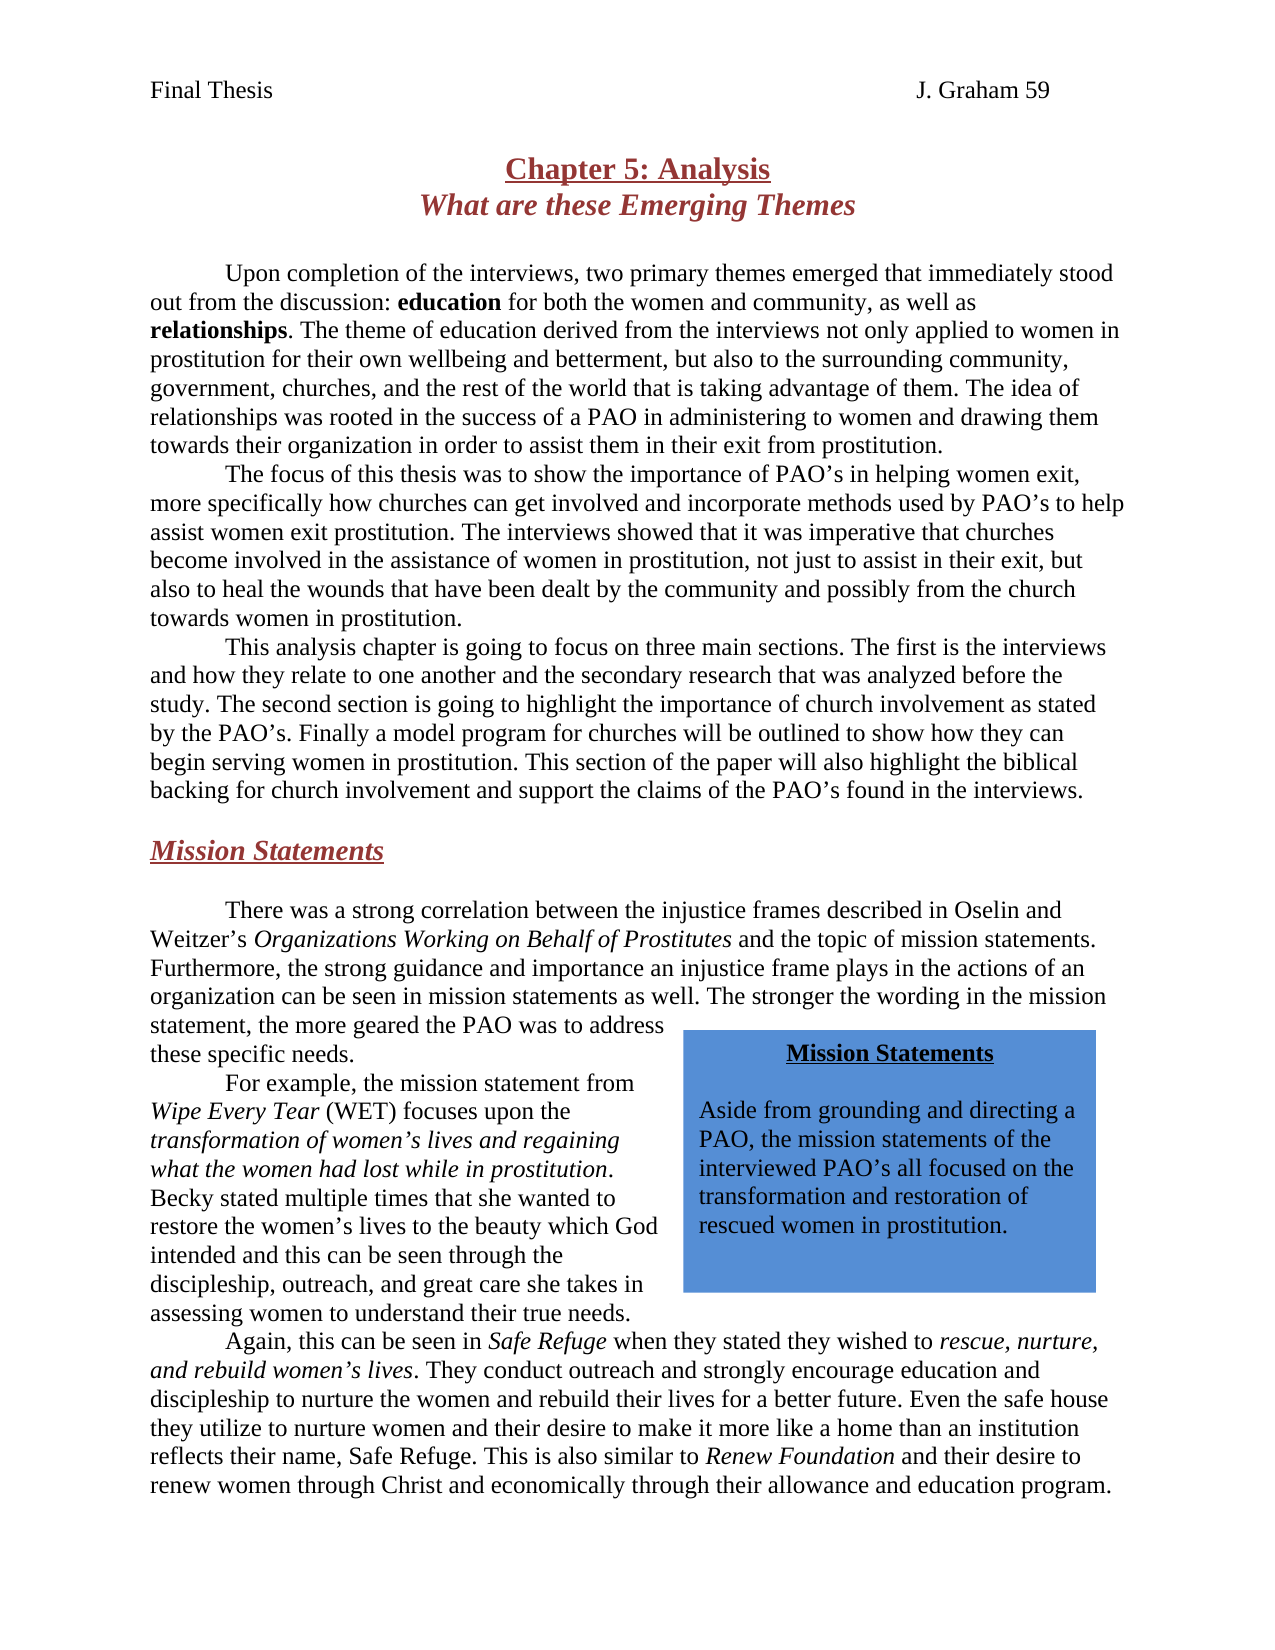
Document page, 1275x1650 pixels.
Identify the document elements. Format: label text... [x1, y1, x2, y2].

text Upon completion of the interviews, two primary themes emerged that immediately stood out from the discussion: education for both the women and community, as well as relationships. The theme of education derived from the interviews not only applied to women in prostitution for their own wellbeing and betterment, but also to the surrounding community, government, churches, and the rest of the world that is taking advantage of them. The idea of relationships was rooted in the success of a PAO in administering to women and drawing them towards their organization in order to assist them in their exit from prostitution. [150, 258, 1125, 459]
text Again, this can be seen in Safe Refuge when they stated they wished to rescue, nurture, and rebuild women’s lives. They conduct outreach and strongly encourage education and discipleship to nurture the women and rebuild their lives for a better future. Even the safe house they utilize to nurture women and their desire to make it more like a home than an institution reflects their name, Safe Refuge. This is also similar to Renew Foundation and their desire to renew women through Christ and economically through their allowance and education program. [150, 1326, 1125, 1499]
text There was a strong correlation between the injustice frames described in Oselin and Weitzer’s Organizations Working on Behalf of Prostitutes and the topic of mission statements. Furthermore, the strong guidance and importance an injustice frame plays in the actions of an organization can be seen in mission statements as well. The stronger the wording in the mission statement, the more geared the PAO was to address these specific needs. [150, 895, 1125, 1068]
text Mission Statements [150, 833, 1125, 866]
text For example, the mission statement from Wipe Every Tear (WET) focuses upon the transformation of women’s lives and regaining what the women had lost while in prostitution. Becky stated multiple times that she wanted to restore the women’s lives to the beauty which God intended and this can be seen through the discipleship, outreach, and great care she takes in assessing women to understand their true needs. [150, 1068, 1125, 1326]
text The focus of this thesis was to show the importance of PAO’s in helping women exit, more specifically how churches can get involved and incorporate methods used by PAO’s to help assist women exit prostitution. The interviews showed that it was imperative that churches become involved in the assistance of women in prostitution, not just to assist in their exit, but also to heal the wounds that have been dealt by the community and possibly from the church towards women in prostitution. [150, 459, 1125, 632]
text This analysis chapter is going to focus on three main sections. The first is the interviews and how they relate to one another and the secondary research that was analyzed before the study. The second section is going to highlight the importance of church involvement as stated by the PAO’s. Finally a model program for churches will be outlined to show how they can begin serving women in prostitution. This section of the paper will also highlight the biblical backing for church involvement and support the claims of the PAO’s found in the interviews. [150, 632, 1125, 804]
text What are these Emerging Themes [150, 186, 1125, 222]
text Chapter 5: Analysis [150, 150, 1125, 186]
